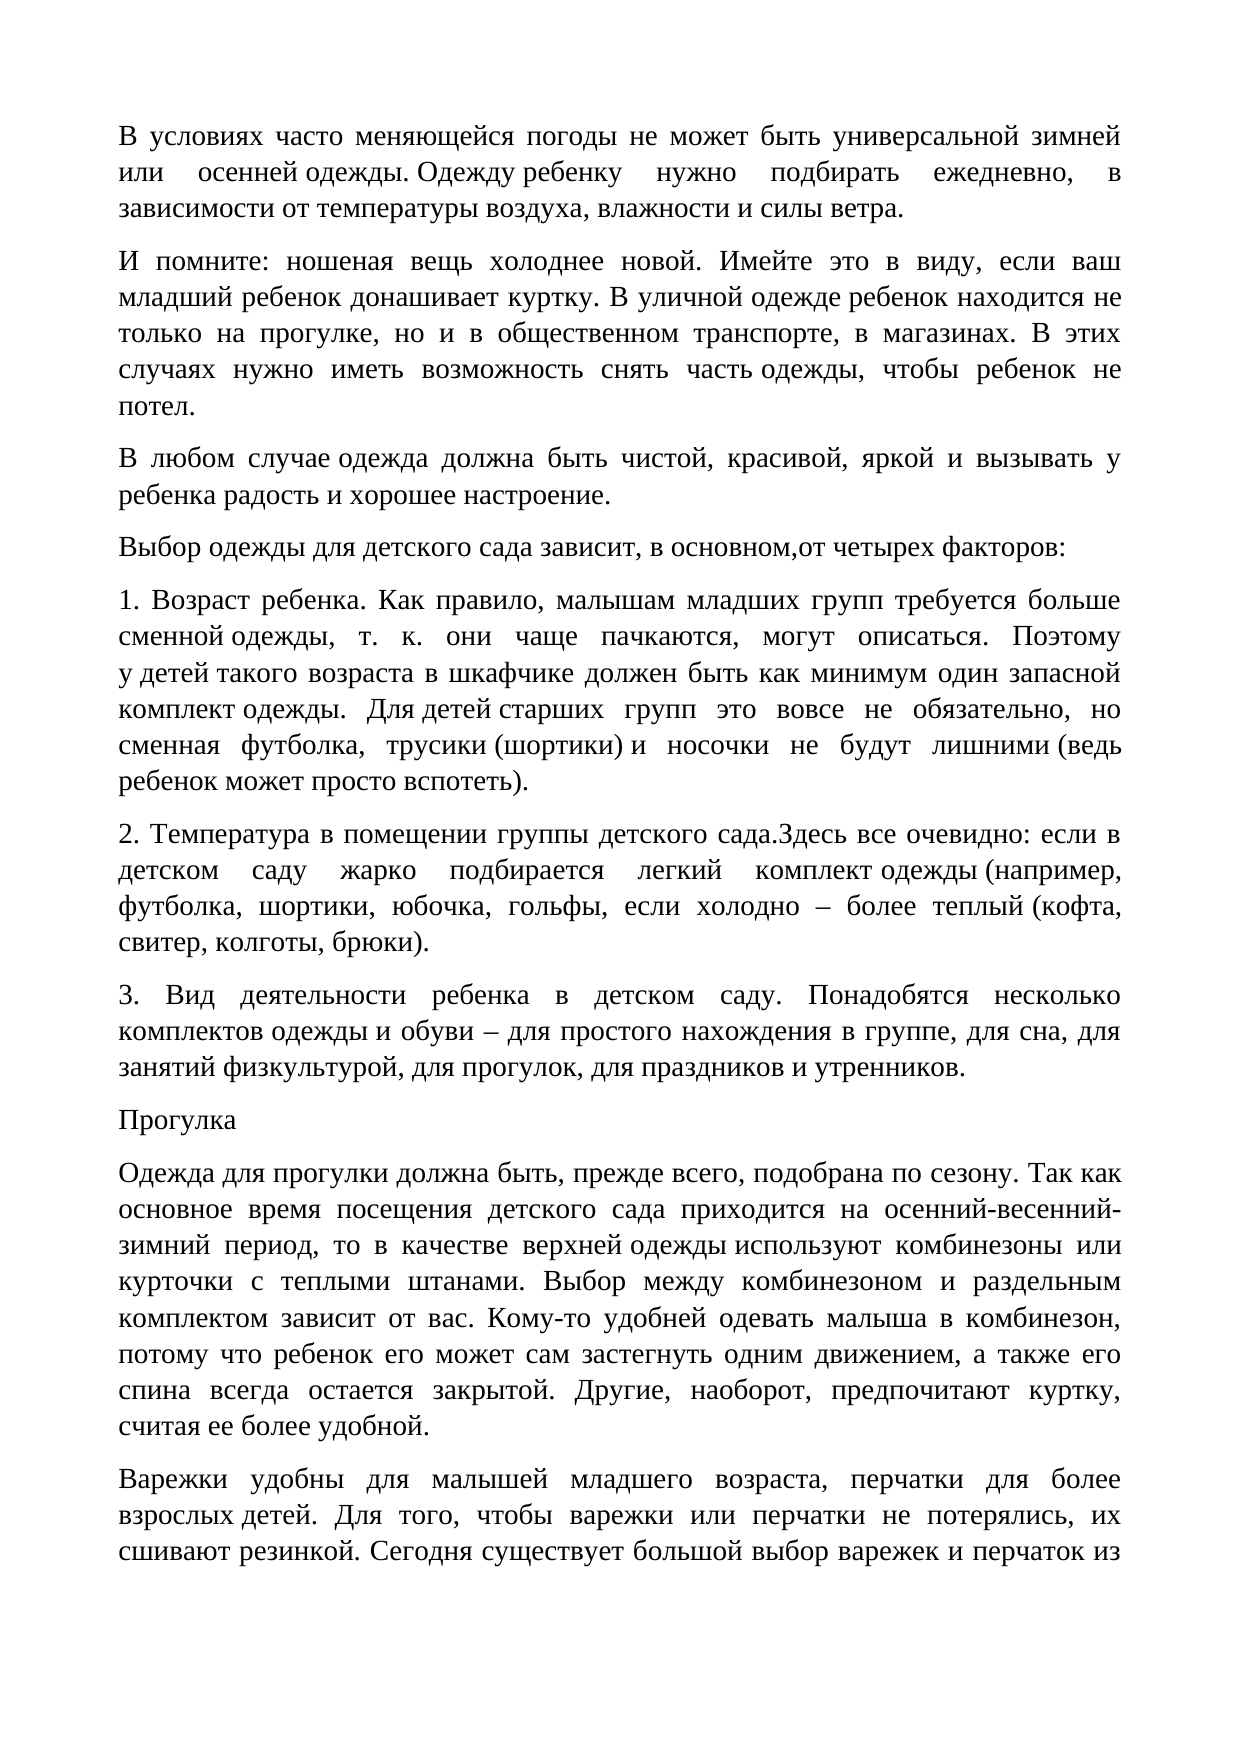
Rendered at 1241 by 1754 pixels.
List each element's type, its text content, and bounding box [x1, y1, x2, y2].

text В любом случае одежда должна быть чистой, красивой, яркой и вызывать у ребенка радость и хорошее настроение. [118, 441, 1122, 510]
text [118, 1461, 1122, 1567]
text 3. Вид деятельности ребенка в детском саду. Понадобятся несколько комплектов одежды и обуви – для простого нахождения в группе, для сна, для занятий физкультурой, для прогулок, для праздников и утренников. [118, 977, 1122, 1083]
text Прогулка [118, 1102, 1122, 1136]
text Выбор одежды для детского сада зависит, в основном,от четырех факторов: [118, 529, 1122, 563]
text 1. Возраст ребенка. Как правило, малышам младших групп требуется больше сменной одежды, т. к. они чаще пачкаются, могут описаться. Поэтому у детей такого возраста в шкафчике должен быть как минимум один запасной комплект одежды. Для детей старших групп это вовсе не обязательно, но сменная футболка, трусики (шортики) и носочки не будут лишними (ведь ребенок может просто вспотеть). [118, 582, 1122, 797]
text И помните: ношеная вещь холоднее новой. Имейте это в виду, если ваш младший ребенок донашивает куртку. В уличной одежде ребенок находится не только на прогулке, но и в общественном транспорте, в магазинах. В этих случаях нужно иметь возможность снять часть одежды, чтобы ребенок не потел. [118, 243, 1122, 421]
text В условиях часто меняющейся погоды не может быть универсальной зимней или осенней одежды. Одежду ребенку нужно подбирать ежедневно, в зависимости от температуры воздуха, влажности и силы ветра. [118, 118, 1122, 224]
text 2. Температура в помещении группы детского сада.Здесь все очевидно: если в детском саду жарко подбирается легкий комплект одежды (например, футболка, шортики, юбочка, гольфы, если холодно – более теплый (кофта, свитер, колготы, брюки). [118, 816, 1122, 958]
text Одежда для прогулки должна быть, прежде всего, подобрана по сезону. Так как основное время посещения детского сада приходится на осенний-весенний-зимний период, то в качестве верхней одежды используют комбинезоны или курточки с теплыми штанами. Выбор между комбинезоном и раздельным комплектом зависит от вас. Кому-то удобней одевать малыша в комбинезон, потому что ребенок его может сам застегнуть одним движением, а также его спина всегда остается закрытой. Другие, наоборот, предпочитают куртку, считая ее более удобной. [118, 1155, 1122, 1442]
